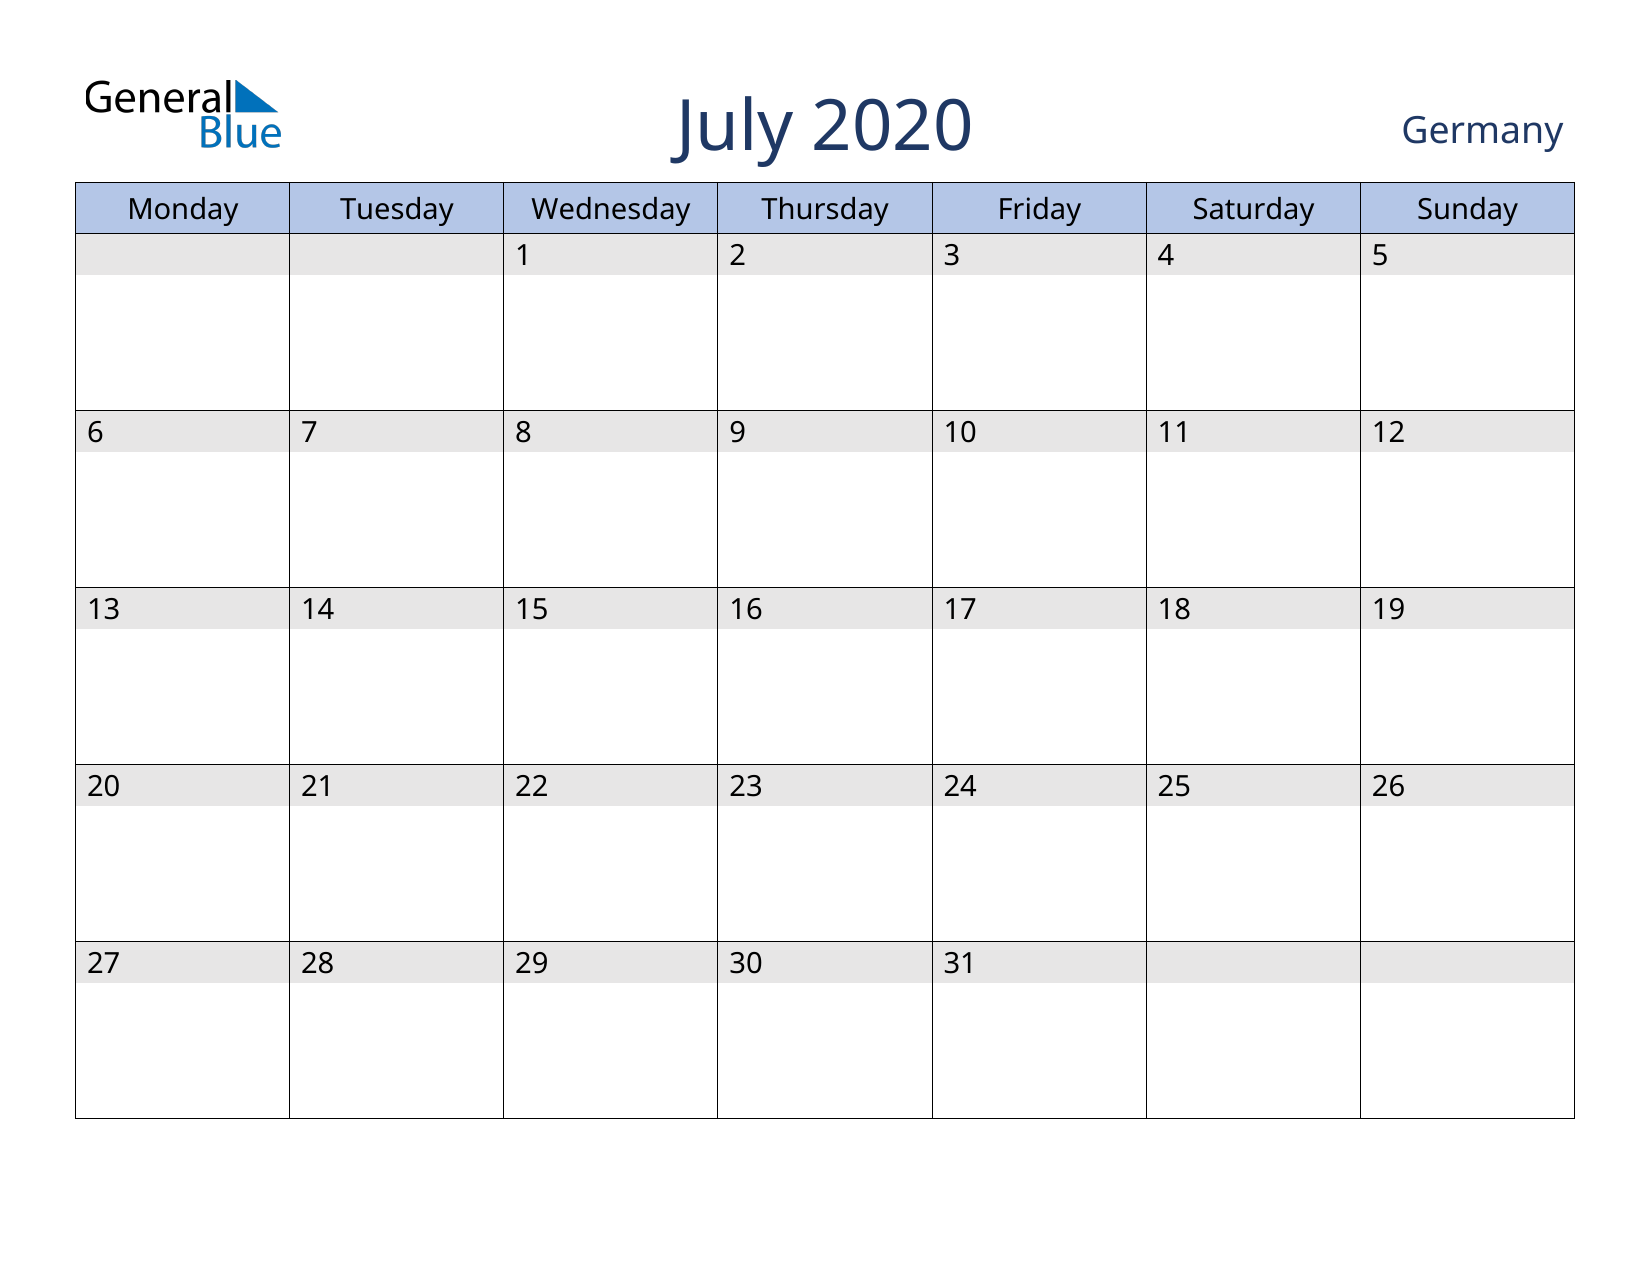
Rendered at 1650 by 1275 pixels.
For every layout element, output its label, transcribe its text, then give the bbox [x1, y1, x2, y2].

table_cell 10 [933, 411, 1146, 452]
table_cell 3 [933, 234, 1146, 275]
table_cell [933, 452, 1146, 587]
table_cell [1361, 275, 1574, 410]
table_cell [76, 275, 289, 410]
table_cell 16 [718, 588, 932, 629]
table_cell [1361, 452, 1574, 587]
table_cell [1361, 983, 1574, 1118]
table_cell 30 [718, 942, 932, 983]
table_cell [1361, 806, 1574, 941]
table_cell 9 [718, 411, 932, 452]
table_cell 11 [1147, 411, 1360, 452]
table_cell [290, 629, 503, 764]
table_cell [504, 629, 717, 764]
table_cell 12 [1361, 411, 1574, 452]
table_cell [718, 452, 932, 587]
table_cell 2 [718, 234, 932, 275]
table_cell 24 [933, 765, 1146, 806]
table_cell 8 [504, 411, 717, 452]
table_cell 4 [1147, 234, 1360, 275]
table_cell [933, 629, 1146, 764]
table_cell 20 [76, 765, 289, 806]
table_cell [933, 983, 1146, 1118]
table_cell [290, 452, 503, 587]
table_cell 6 [76, 411, 289, 452]
table_cell [933, 275, 1146, 410]
table_cell [1361, 942, 1574, 983]
table_cell [718, 275, 932, 410]
table_cell 14 [290, 588, 503, 629]
table_cell Friday [933, 183, 1146, 233]
table_cell [290, 275, 503, 410]
table_cell [718, 806, 932, 941]
table_cell [504, 806, 717, 941]
table_cell [1361, 629, 1574, 764]
table_cell 19 [1361, 588, 1574, 629]
table_cell 21 [290, 765, 503, 806]
table_cell 23 [718, 765, 932, 806]
table_header Germany [1146, 75, 1574, 182]
table_cell [718, 983, 932, 1118]
table_cell [290, 234, 503, 275]
table_cell 1 [504, 234, 717, 275]
table_header July 2020 [504, 75, 1146, 182]
table_cell 18 [1147, 588, 1360, 629]
table_cell 26 [1361, 765, 1574, 806]
table_cell Wednesday [504, 183, 717, 233]
table_header [76, 75, 503, 182]
table_cell 7 [290, 411, 503, 452]
table_cell [76, 452, 289, 587]
picture [86, 80, 281, 148]
table_cell [76, 629, 289, 764]
table_cell 17 [933, 588, 1146, 629]
table_cell [76, 806, 289, 941]
table_cell 28 [290, 942, 503, 983]
table_cell Thursday [718, 183, 932, 233]
table_cell Tuesday [290, 183, 503, 233]
table_cell [1147, 983, 1360, 1118]
table_cell [76, 234, 289, 275]
table_cell Monday [76, 183, 289, 233]
table_cell Sunday [1361, 183, 1574, 233]
table_cell [1147, 806, 1360, 941]
table_cell [718, 629, 932, 764]
table_cell 22 [504, 765, 717, 806]
table_cell 29 [504, 942, 717, 983]
table_cell 25 [1147, 765, 1360, 806]
table_cell 5 [1361, 234, 1574, 275]
table_cell 13 [76, 588, 289, 629]
table_cell [504, 452, 717, 587]
table_cell [504, 983, 717, 1118]
table_cell 15 [504, 588, 717, 629]
table_cell [504, 275, 717, 410]
table_cell 31 [933, 942, 1146, 983]
table_cell [1147, 942, 1360, 983]
table_cell [76, 983, 289, 1118]
table_cell [933, 806, 1146, 941]
table_cell [1147, 452, 1360, 587]
table_cell [290, 806, 503, 941]
table_cell Saturday [1147, 183, 1360, 233]
table_cell [1147, 275, 1360, 410]
table_cell [1147, 629, 1360, 764]
table_cell 27 [76, 942, 289, 983]
table_cell [290, 983, 503, 1118]
